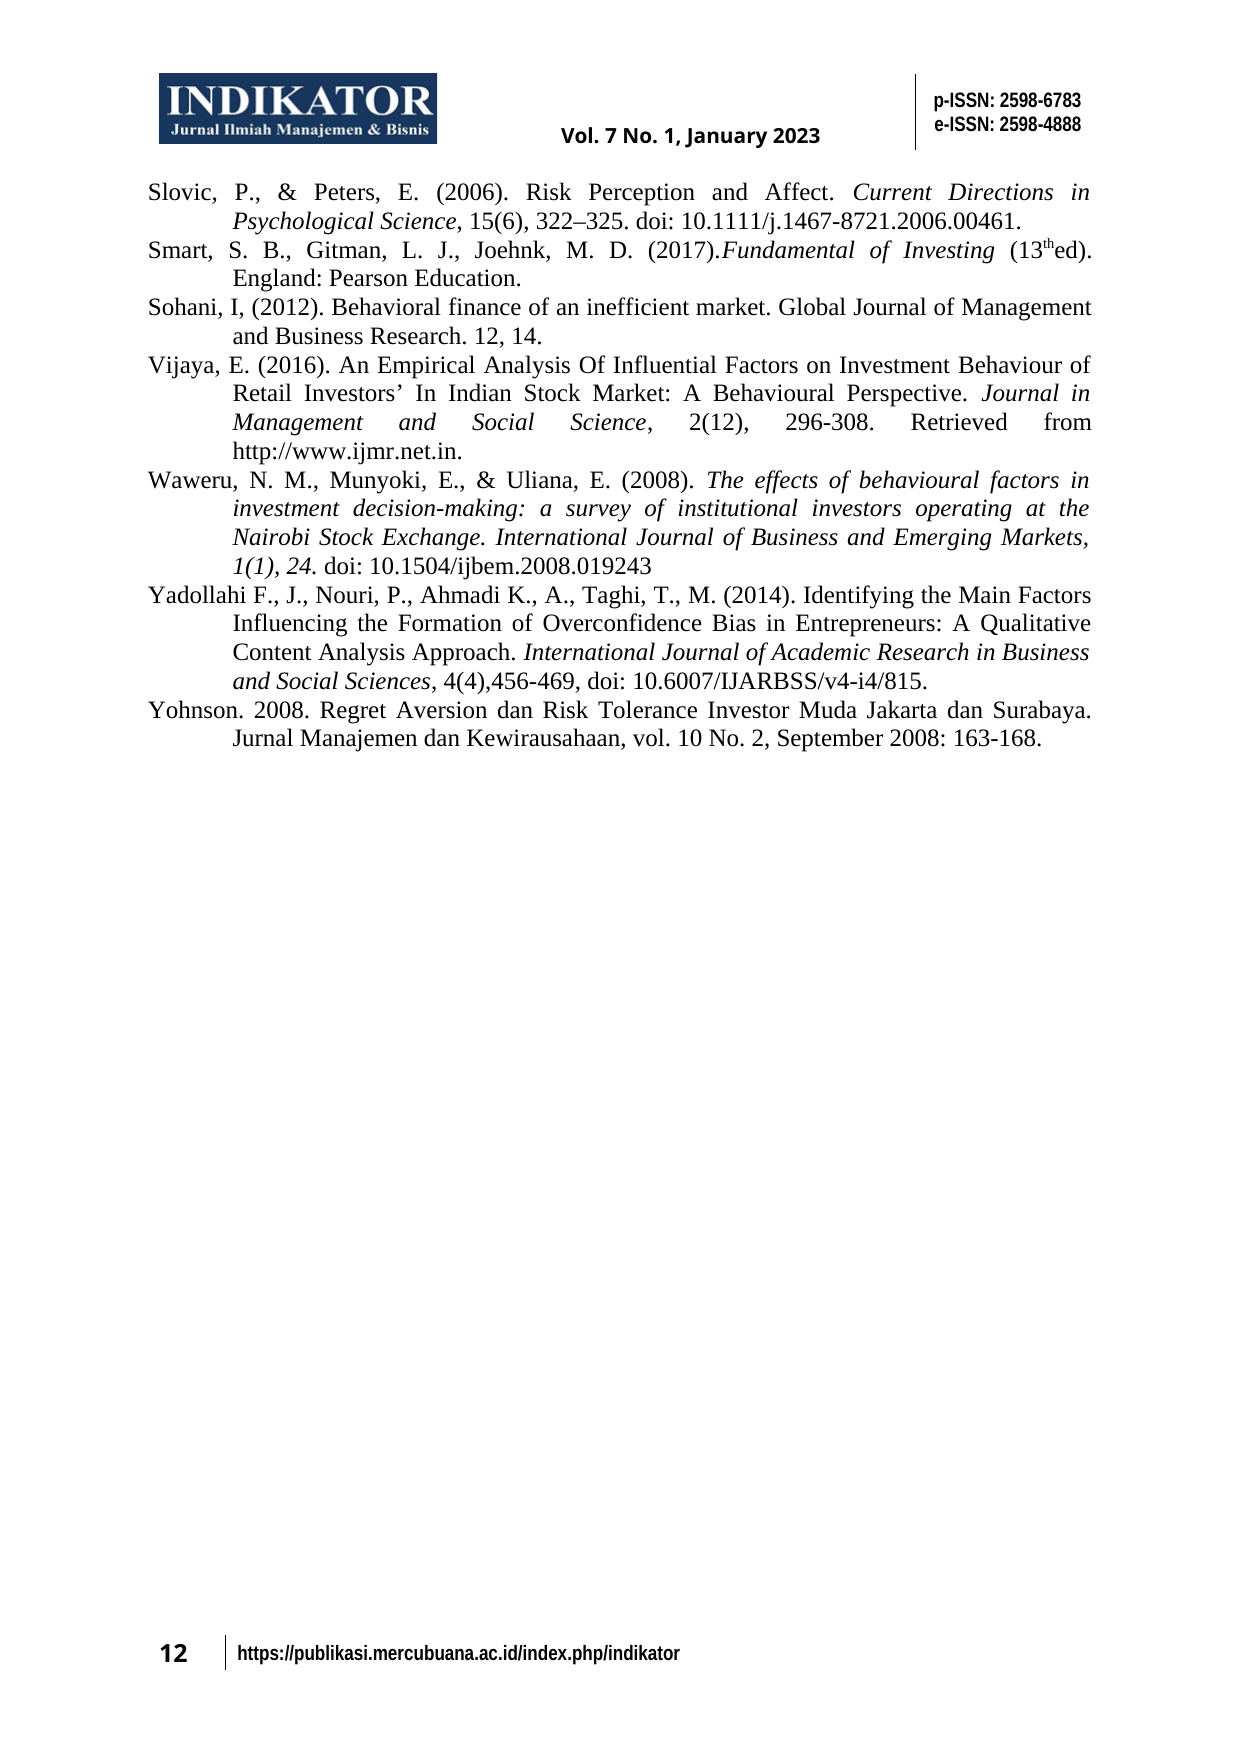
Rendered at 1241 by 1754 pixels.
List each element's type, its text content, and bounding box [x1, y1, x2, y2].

text Waweru, N. M., Munyoki, E., & Uliana, E. (2008). The effects of behavioural factors in investment decision-making: a survey of institutional investors operating at the Nairobi Stock Exchange. International Journal of Business and Emerging Markets, 1(1), 24. doi: 10.1504/ijbem.2008.019243 [148, 465, 1092, 580]
text Vijaya, E. (2016). An Empirical Analysis Of Influential Factors on Investment Behaviour of Retail Investors’ In Indian Stock Market: A Behavioural Perspective. Journal in Management and Social Science, 2(12), 296-308. Retrieved from http://www.ijmr.net.in. [148, 350, 1092, 465]
picture [159, 73, 438, 144]
text Slovic, P., & Peters, E. (2006). Risk Perception and Affect. Current Directions in Psychological Science, 15(6), 322–325. doi: 10.1111/j.1467-8721.2006.00461. [148, 177, 1092, 235]
text Sohani, I, (2012). Behavioral finance of an inefficient market. Global Journal of Management and Business Research. 12, 14. [148, 292, 1092, 350]
text Yohnson. 2008. Regret Aversion dan Risk Tolerance Investor Muda Jakarta dan Surabaya. Jurnal Manajemen dan Kewirausahaan, vol. 10 No. 2, September 2008: 163-168. [148, 695, 1092, 752]
text Smart, S. B., Gitman, L. J., Joehnk, M. D. (2017).Fundamental of Investing (13thed). England: Pearson Education. [148, 235, 1092, 292]
text Yadollahi F., J., Nouri, P., Ahmadi K., A., Taghi, T., M. (2014). Identifying the Main Factors Influencing the Formation of Overconfidence Bias in Entrepreneurs: A Qualitative Content Analysis Approach. International Journal of Academic Research in Business and Social Sciences, 4(4),456-469, doi: 10.6007/IJARBSS/v4-i4/815. [148, 580, 1092, 695]
